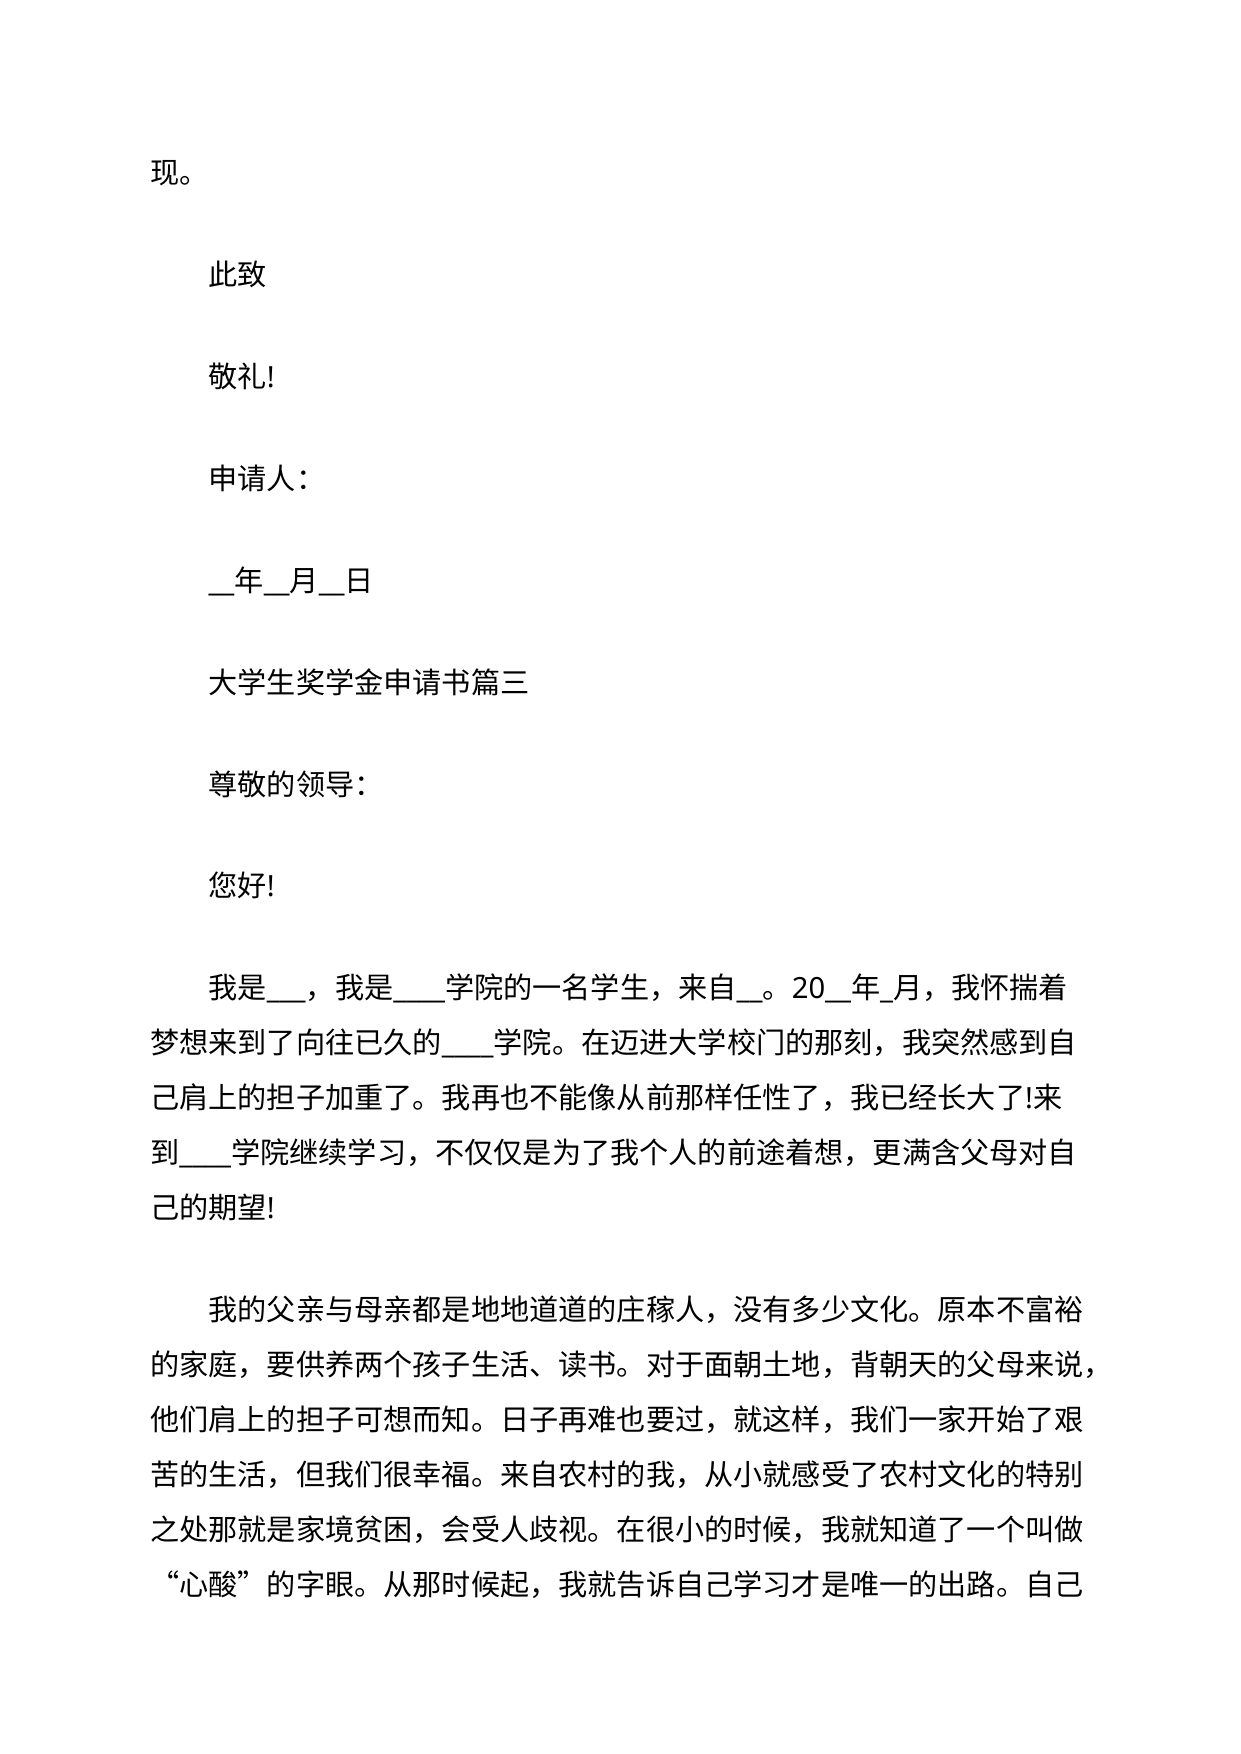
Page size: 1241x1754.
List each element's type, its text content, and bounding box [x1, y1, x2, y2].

text 大学生奖学金申请书篇三 [150, 659, 1090, 702]
text __年__月__日 [150, 557, 1090, 600]
text 此致 [150, 252, 1090, 294]
text 尊敬的领导： [150, 761, 1090, 803]
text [150, 150, 1090, 192]
text 敬礼! [150, 353, 1090, 396]
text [150, 1287, 1090, 1603]
text 您好! [150, 863, 1090, 905]
text 我是___，我是____学院的一名学生，来自__。20__年_月，我怀揣着梦想来到了向往已久的____学院。在迈进大学校门的那刻，我突然感到自己肩上的担子加重了。我再也不能像从前那样任性了，我已经长大了!来到____学院继续学习，不仅仅是为了我个人的前途着想，更满含父母对自己的期望! [150, 965, 1090, 1227]
text 申请人： [150, 456, 1090, 498]
